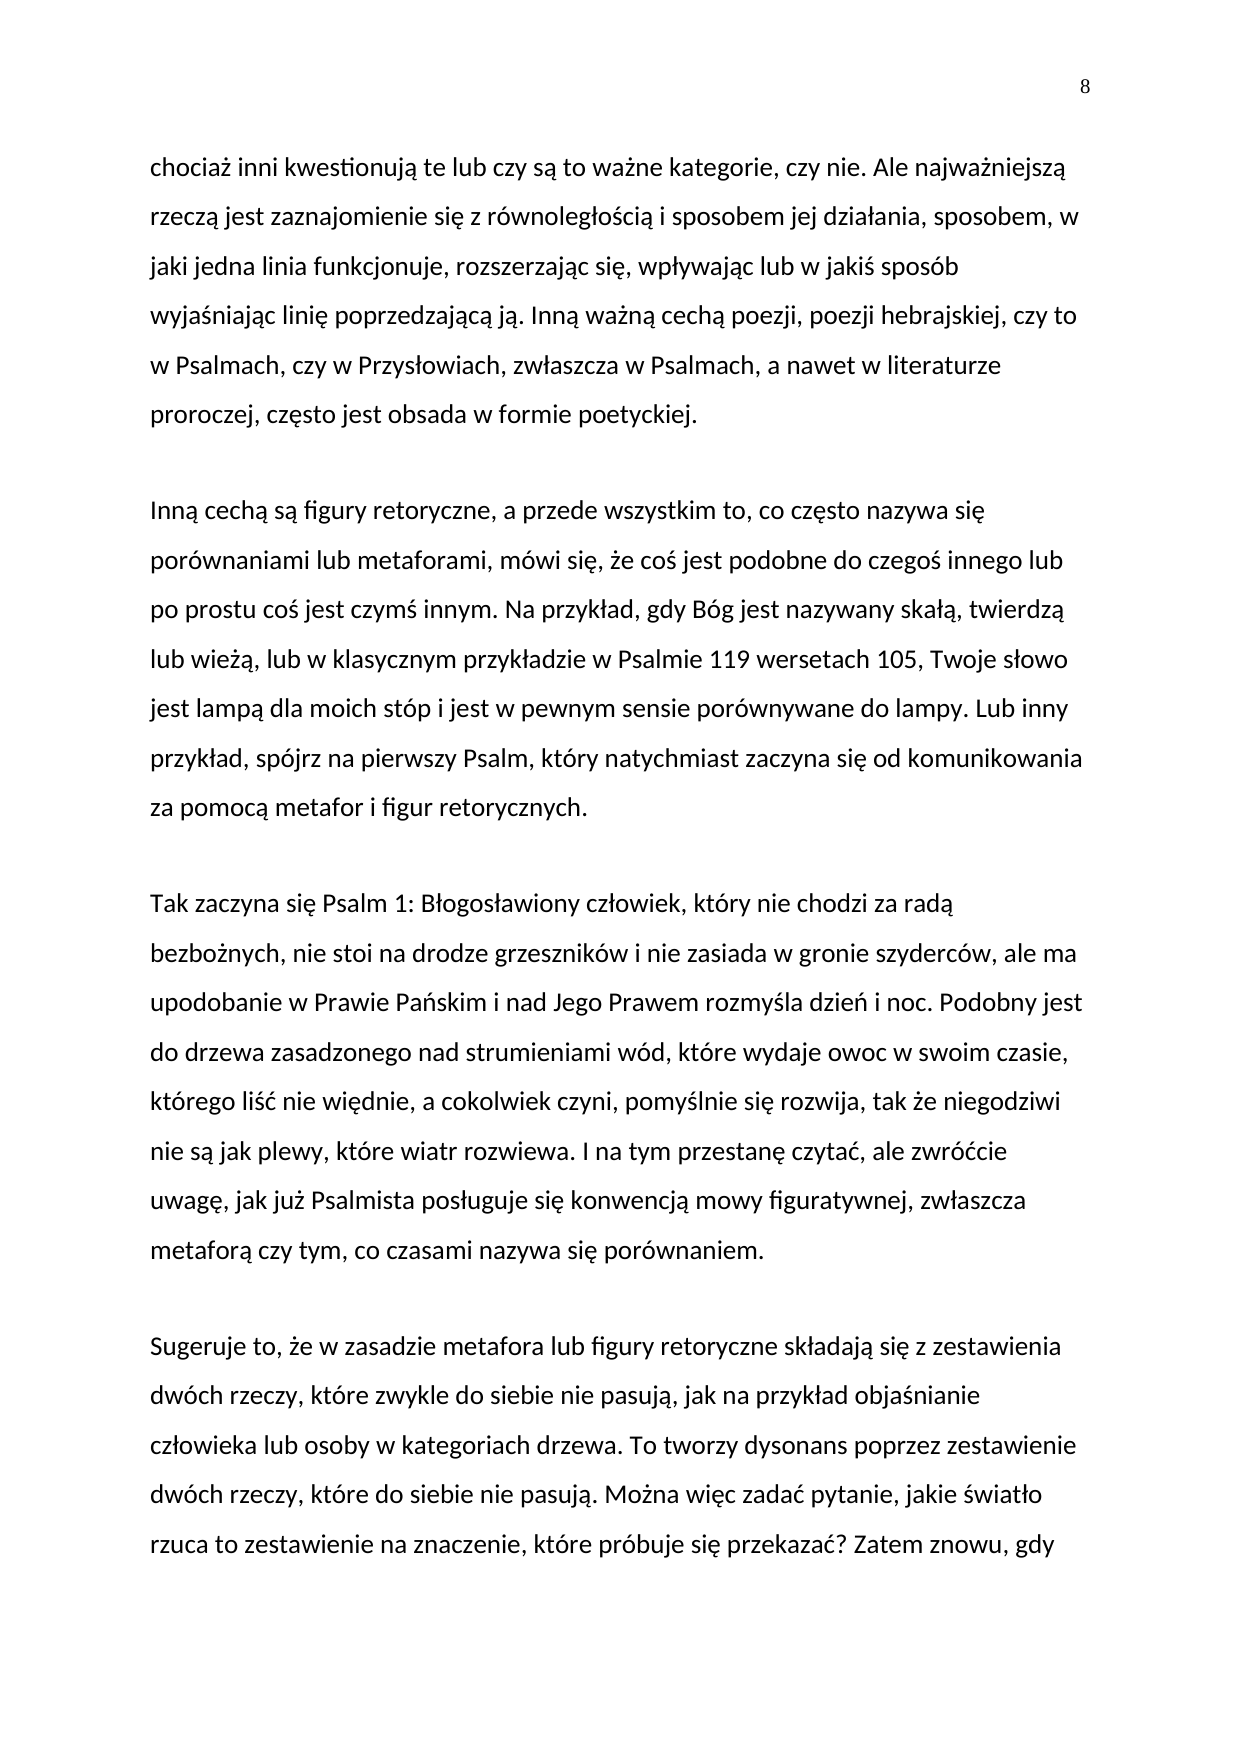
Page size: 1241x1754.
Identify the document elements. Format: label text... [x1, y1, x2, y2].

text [150, 150, 1090, 430]
text Inną cechą są figury retoryczne, a przede wszystkim to, co często nazywa się porównaniami lub metaforami, mówi się, że coś jest podobne do czegoś innego lub po prostu coś jest czymś innym. Na przykład, gdy Bóg jest nazywany skałą, twierdzą lub wieżą, lub w klasycznym przykładzie w Psalmie 119 wersetach 105, Twoje słowo jest lampą dla moich stóp i jest w pewnym sensie porównywane do lampy. Lub inny przykład, spójrz na pierwszy Psalm, który natychmiast zaczyna się od komunikowania za pomocą metafor i figur retorycznych. [150, 493, 1090, 823]
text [150, 1329, 1090, 1560]
text Tak zaczyna się Psalm 1: Błogosławiony człowiek, który nie chodzi za radą bezbożnych, nie stoi na drodze grzeszników i nie zasiada w gronie szyderców, ale ma upodobanie w Prawie Pańskim i nad Jego Prawem rozmyśla dzień i noc. Podobny jest do drzewa zasadzonego nad strumieniami wód, które wydaje owoc w swoim czasie, którego liść nie więdnie, a cokolwiek czyni, pomyślnie się rozwija, tak że niegodziwi nie są jak plewy, które wiatr rozwiewa. I na tym przestanę czytać, ale zwróćcie uwagę, jak już Psalmista posługuje się konwencją mowy figuratywnej, zwłaszcza metaforą czy tym, co czasami nazywa się porównaniem. [150, 887, 1090, 1266]
